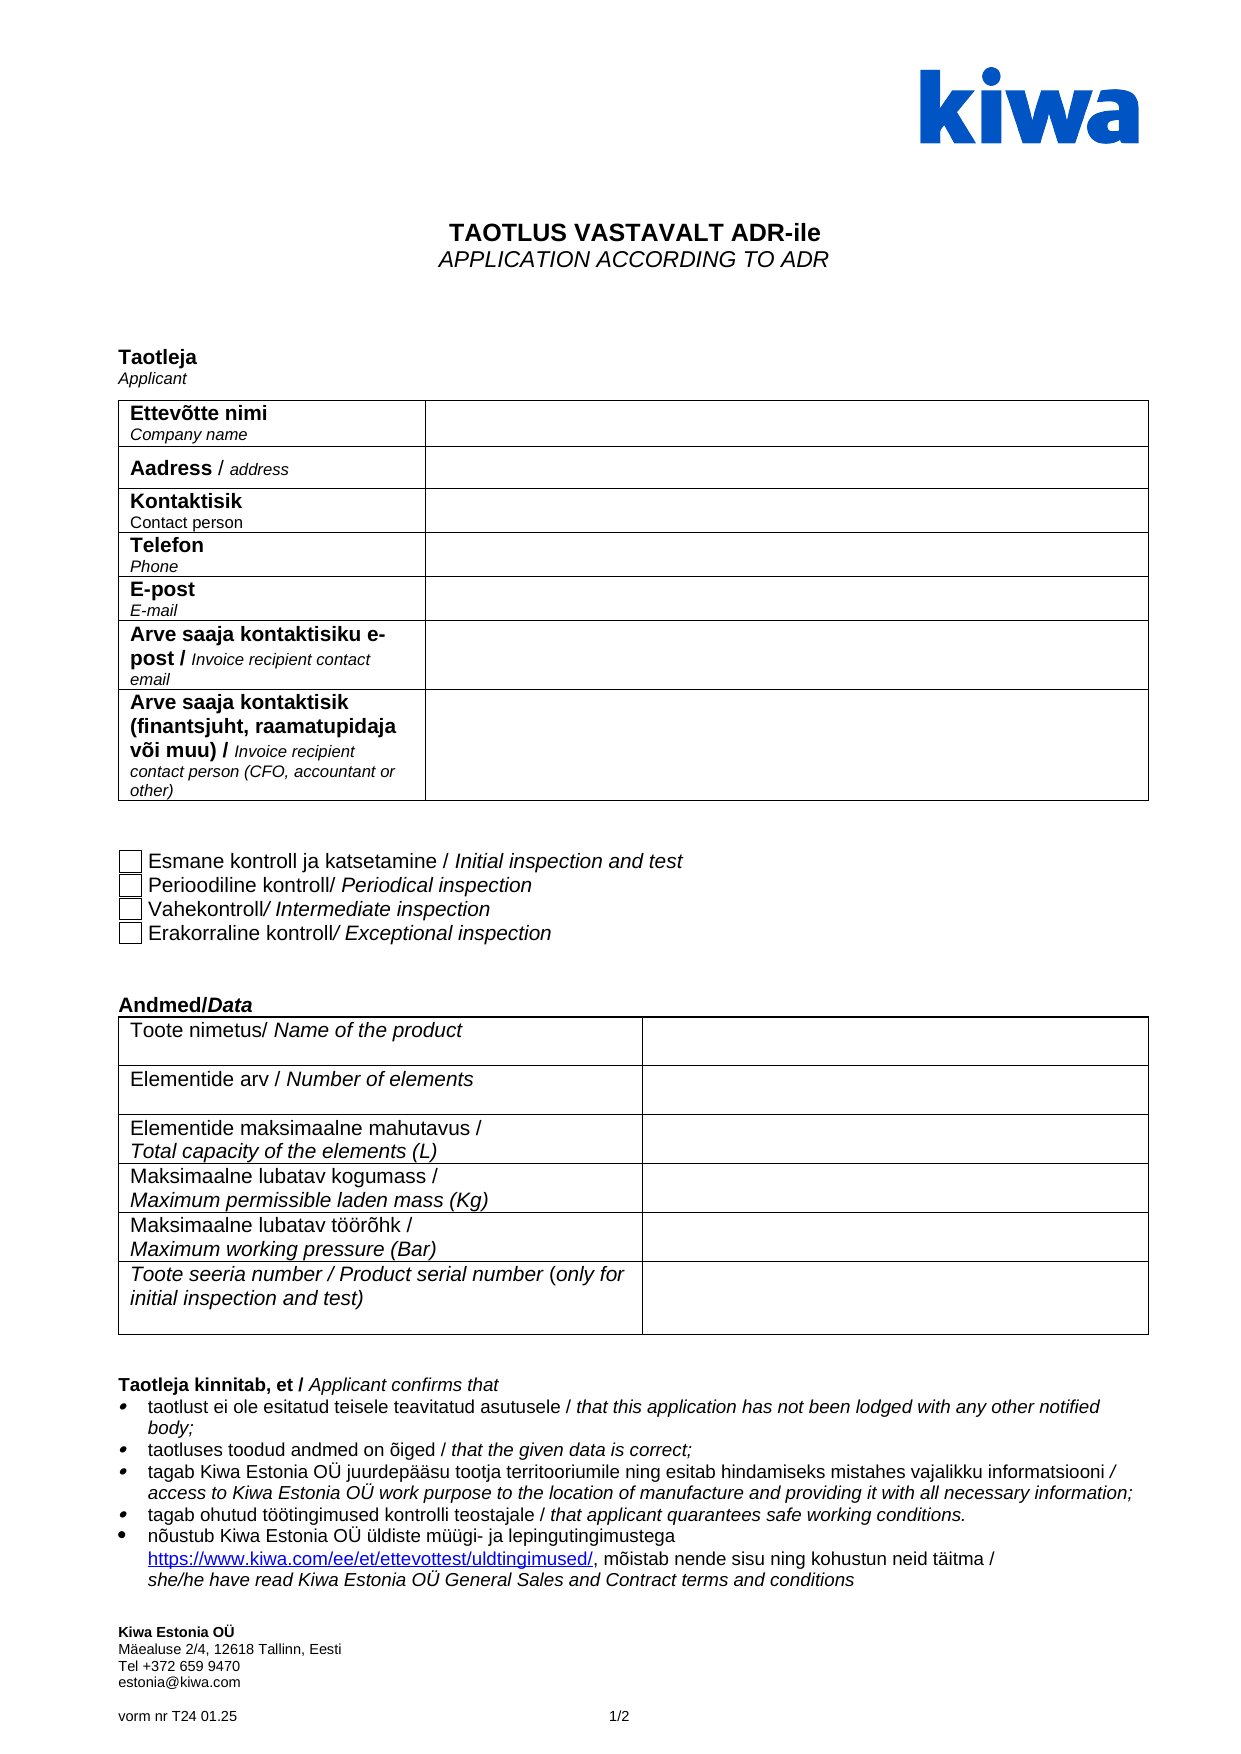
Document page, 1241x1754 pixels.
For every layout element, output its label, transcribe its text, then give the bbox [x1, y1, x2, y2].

list nõustub Kiwa Estonia OÜ üldiste müügi- ja lepingutingimustega [118, 1525, 1152, 1547]
text Perioodiline kontroll/ Periodical inspection [118, 873, 1152, 897]
table_cell Elementide arv / Number of elements [119, 1066, 642, 1114]
text Andmed/Data [118, 992, 1152, 1016]
text Vahekontroll/ Intermediate inspection [118, 897, 1152, 921]
list tagab ohutud töötingimused kontrolli teostajale / that applicant quarantees safe working conditions. [118, 1504, 1152, 1525]
text Erakorraline kontroll/ Exceptional inspection [118, 921, 1152, 944]
table_cell [643, 1213, 1148, 1261]
table_cell [426, 690, 1148, 800]
table_cell Toote seeria number / Product serial number (only for initial inspection and test) [119, 1262, 642, 1334]
subtitle APPLICATION ACCORDING TO ADR [118, 246, 1152, 273]
table_cell Arve saaja kontaktisiku e-post / Invoice recipient contact email [119, 621, 425, 688]
table_header [426, 401, 1148, 446]
table_cell [643, 1164, 1148, 1212]
table_cell Kontaktisik Contact person [119, 489, 425, 532]
text https://www.kiwa.com/ee/et/ettevottest/uldtingimused/, mõistab nende sisu ning kohustun neid täitma / [148, 1547, 1152, 1569]
table_cell [426, 621, 1148, 688]
table_header Toote nimetus/ Name of the product [119, 1018, 642, 1065]
text Taotleja [118, 344, 1152, 368]
table_cell [426, 447, 1148, 488]
picture [920, 67, 1139, 144]
list tagab Kiwa Estonia OÜ juurdepääsu tootja territooriumile ning esitab hindamiseks mistahes vajalikku informatsiooni / access to Kiwa Estonia OÜ work purpose to the location of manufacture and providing it with all necessary information; [118, 1460, 1152, 1504]
text Esmane kontroll ja katsetamine / Initial inspection and test [118, 849, 1152, 873]
table_cell Maksimaalne lubatav kogumass / Maximum permissible laden mass (Kg) [119, 1164, 642, 1212]
table_cell E-post E-mail [119, 577, 425, 620]
table_header Ettevõtte nimi Company name [119, 401, 425, 446]
table_cell [426, 577, 1148, 620]
table_cell [643, 1262, 1148, 1334]
subtitle TAOTLUS VASTAVALT ADR-ile [118, 218, 1152, 246]
table_cell [426, 533, 1148, 576]
list taotluses toodud andmed on õiged / that the given data is correct; [118, 1439, 1152, 1460]
table_cell [426, 489, 1148, 532]
table_cell Aadress / address [119, 447, 425, 488]
table_cell Maksimaalne lubatav töörõhk / Maximum working pressure (Bar) [119, 1213, 642, 1261]
table_cell [643, 1115, 1148, 1163]
table_cell [643, 1066, 1148, 1114]
table_header [643, 1018, 1148, 1065]
list taotlust ei ole esitatud teisele teavitatud asutusele / that this application has not been lodged with any other notified body; [118, 1396, 1152, 1439]
table_cell Arve saaja kontaktisik (finantsjuht, raamatupidaja või muu) / Invoice recipient contact person (CFO, accountant or other) [119, 690, 425, 800]
table_cell Telefon Phone [119, 533, 425, 576]
text Applicant [118, 368, 1152, 388]
text she/he have read Kiwa Estonia OÜ General Sales and Contract terms and conditions [148, 1569, 1152, 1591]
text Taotleja kinnitab, et / Applicant confirms that [118, 1374, 1152, 1396]
table_cell Elementide maksimaalne mahutavus / Total capacity of the elements (L) [119, 1115, 642, 1163]
